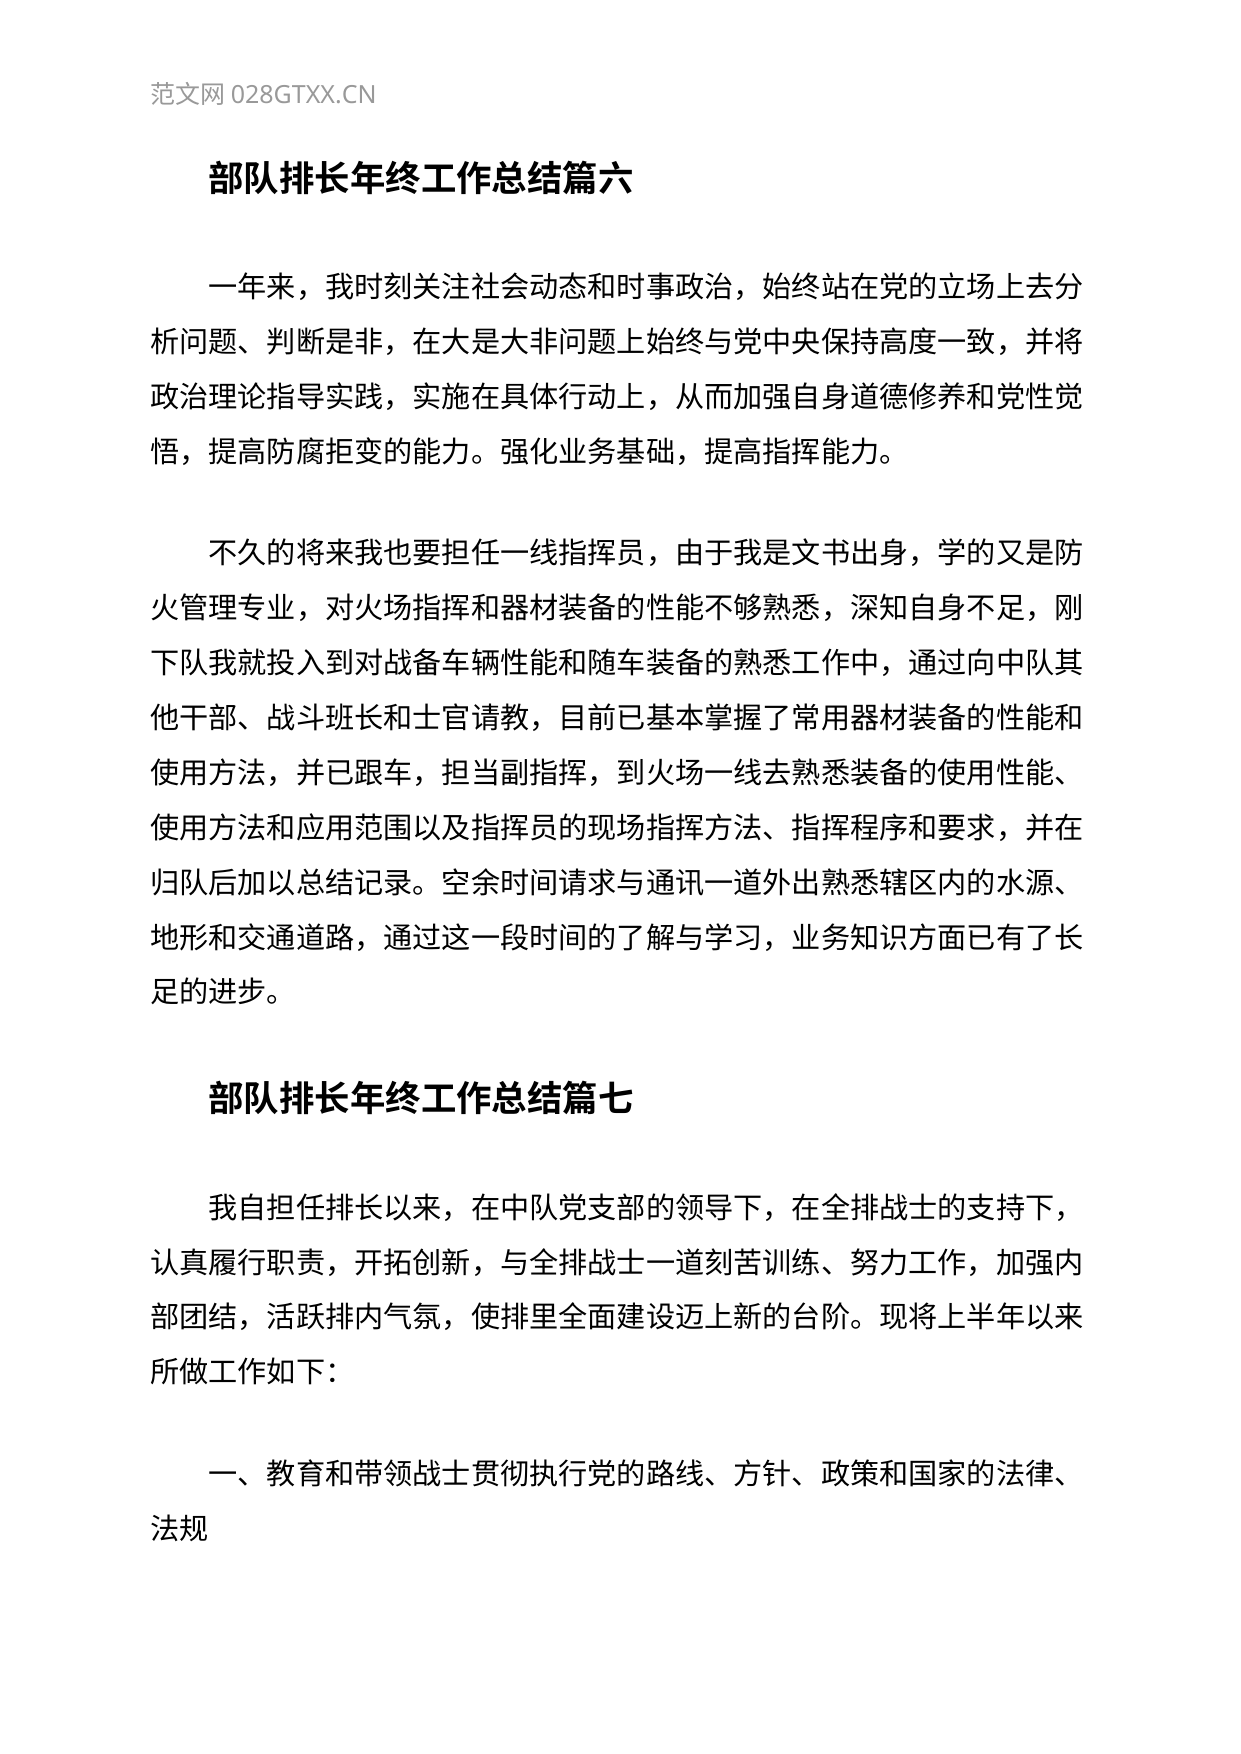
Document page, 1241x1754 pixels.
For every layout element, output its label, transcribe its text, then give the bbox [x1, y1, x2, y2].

text 一、教育和带领战士贯彻执行党的路线、方针、政策和国家的法律、法规 [150, 1451, 1090, 1548]
text 我自担任排长以来，在中队党支部的领导下，在全排战士的支持下，认真履行职责，开拓创新，与全排战士一道刻苦训练、努力工作，加强内部团结，活跃排内气氛，使排里全面建设迈上新的台阶。现将上半年以来所做工作如下： [150, 1184, 1090, 1391]
text 部队排长年终工作总结篇七 [150, 1071, 1090, 1122]
text 不久的将来我也要担任一线指挥员，由于我是文书出身，学的又是防火管理专业，对火场指挥和器材装备的性能不够熟悉，深知自身不足，刚下队我就投入到对战备车辆性能和随车装备的熟悉工作中，通过向中队其他干部、战斗班长和士官请教，目前已基本掌握了常用器材装备的性能和使用方法，并已跟车，担当副指挥，到火场一线去熟悉装备的使用性能、使用方法和应用范围以及指挥员的现场指挥方法、指挥程序和要求，并在归队后加以总结记录。空余时间请求与通讯一道外出熟悉辖区内的水源、地形和交通道路，通过这一段时间的了解与学习，业务知识方面已有了长足的进步。 [150, 530, 1090, 1011]
text 一年来，我时刻关注社会动态和时事政治，始终站在党的立场上去分析问题、判断是非，在大是大非问题上始终与党中央保持高度一致，并将政治理论指导实践，实施在具体行动上，从而加强自身道德修养和党性觉悟，提高防腐拒变的能力。强化业务基础，提高指挥能力。 [150, 263, 1090, 470]
text 部队排长年终工作总结篇六 [150, 150, 1090, 201]
